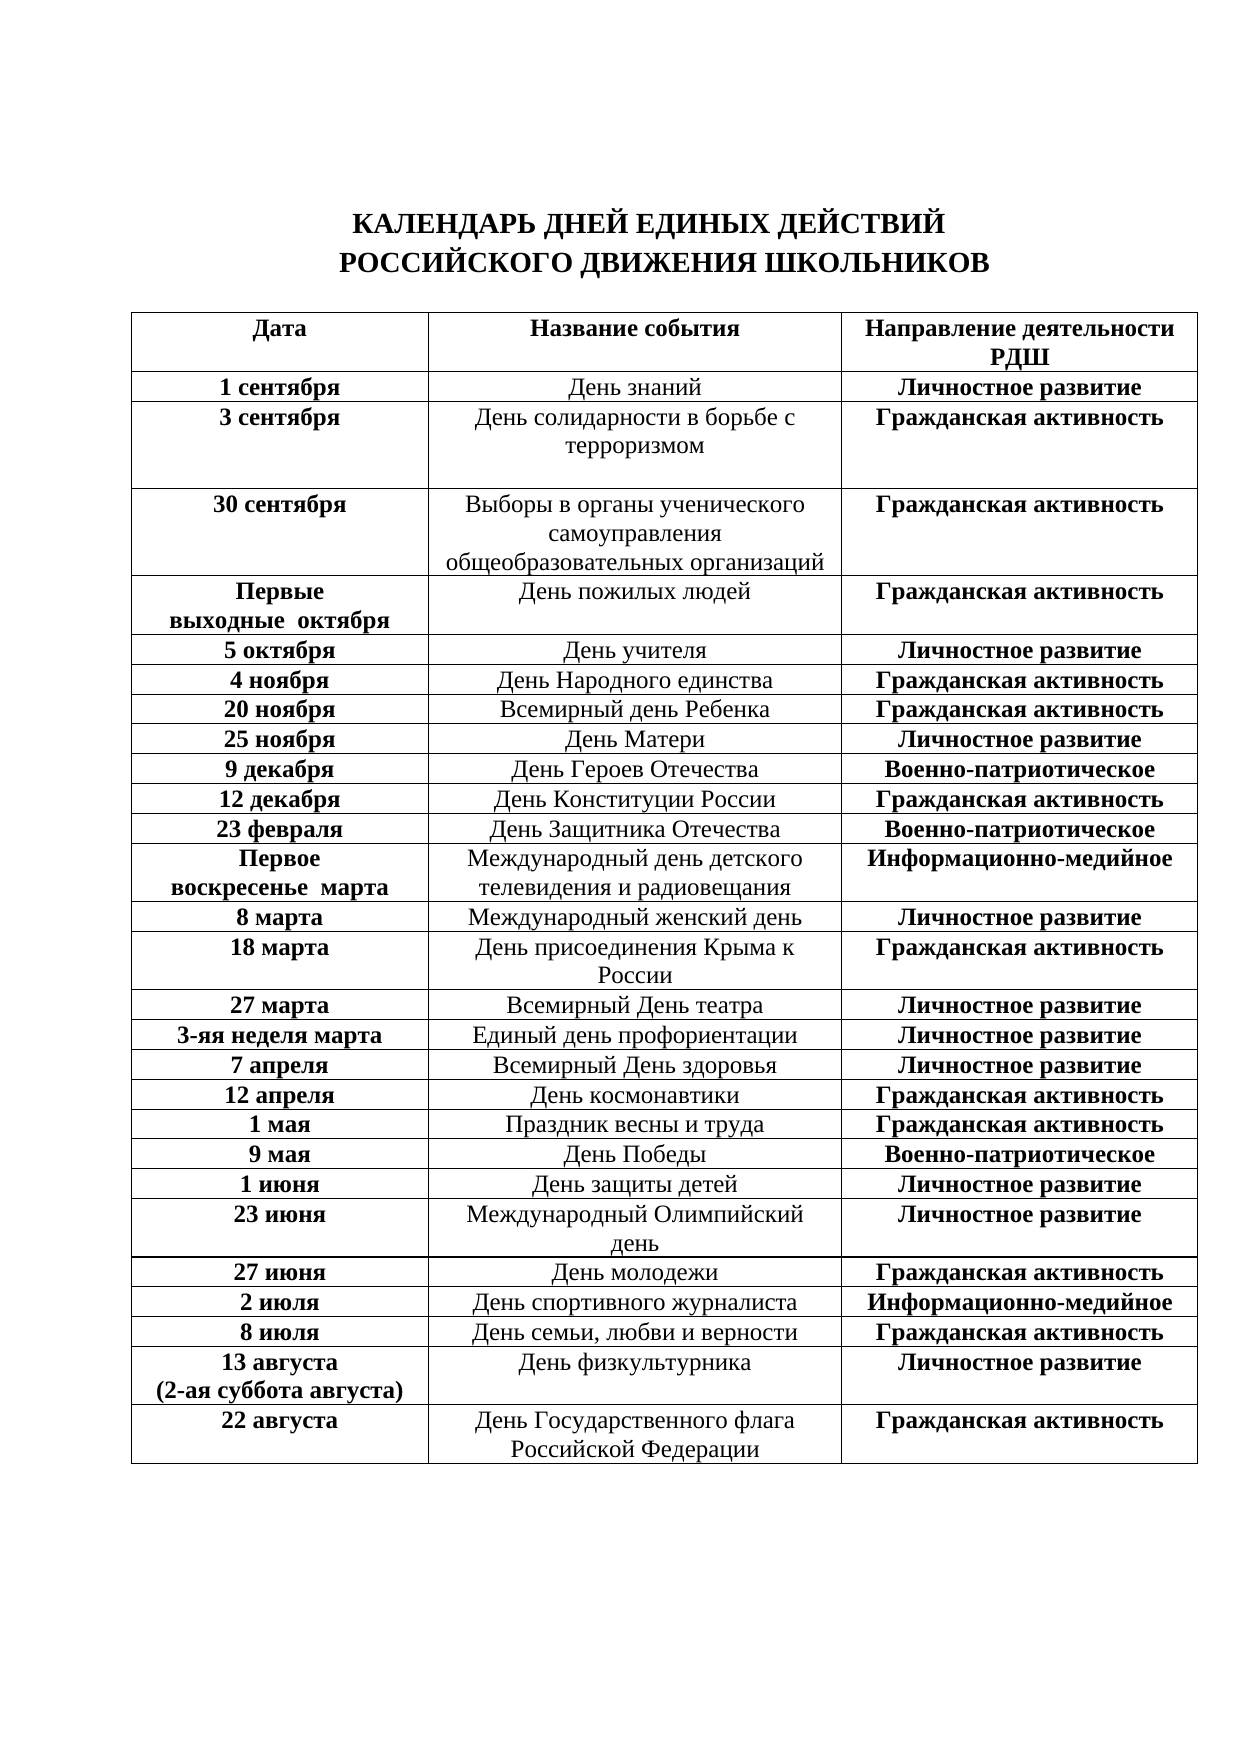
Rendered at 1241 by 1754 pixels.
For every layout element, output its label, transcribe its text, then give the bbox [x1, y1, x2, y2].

table_cell Всемирный День театра [429, 990, 841, 1019]
table_header Дата [132, 313, 428, 371]
table_cell Гражданская активность [842, 665, 1197, 693]
table_cell Личностное развитие [842, 1347, 1197, 1404]
table_cell День знаний [429, 372, 841, 401]
table_cell 12 декабря [132, 784, 428, 813]
table_cell День учителя [429, 635, 841, 664]
table_cell 8 марта [132, 902, 428, 931]
table_cell Гражданская активность [842, 489, 1197, 575]
table_cell День Героев Отечества [429, 754, 841, 783]
table_cell Международный день детского телевидения и радиовещания [429, 844, 841, 901]
table_cell 8 июля [132, 1317, 428, 1346]
table_cell Гражданская активность [842, 576, 1197, 634]
table_cell Гражданская активность [842, 402, 1197, 488]
subtitle КАЛЕНДАРЬ дней единых действий [177, 207, 1120, 240]
table_cell 12 апреля [132, 1080, 428, 1108]
table_cell Военно-патриотическое [842, 754, 1197, 783]
table_cell 1 июня [132, 1169, 428, 1198]
table_cell Личностное развитие [842, 635, 1197, 664]
table_cell Гражданская активность [842, 1317, 1197, 1346]
table_cell 18 марта [132, 932, 428, 989]
table_cell Личностное развитие [842, 1169, 1197, 1198]
table_cell 9 мая [132, 1139, 428, 1168]
table_cell День присоединения Крыма к России [429, 932, 841, 989]
table_cell День Защитника Отечества [429, 814, 841, 842]
table_cell Международный женский день [429, 902, 841, 931]
table_cell Гражданская активность [842, 695, 1197, 723]
table_cell День космонавтики [429, 1080, 841, 1108]
table_cell 23 июня [132, 1199, 428, 1256]
table_cell День Победы [429, 1139, 841, 1168]
table_cell Гражданская активность [842, 932, 1197, 989]
table_cell Личностное развитие [842, 1020, 1197, 1049]
table_cell Военно-патриотическое [842, 814, 1197, 842]
table_cell 22 августа [132, 1405, 428, 1463]
table_cell Гражданская активность [842, 1258, 1197, 1286]
table_header Направление деятельности РДШ [842, 313, 1197, 371]
text РОССИЙСКОГО ДВИЖЕНИЯ ШКОЛЬНИКОВ [177, 245, 1152, 279]
table_cell День физкультурника [429, 1347, 841, 1404]
table_cell Гражданская активность [842, 1080, 1197, 1108]
table_cell 1 мая [132, 1110, 428, 1138]
table_cell Первые выходные октября [132, 576, 428, 634]
table_cell 3-яя неделя марта [132, 1020, 428, 1049]
table_cell Военно-патриотическое [842, 1139, 1197, 1168]
table_cell Первое воскресенье марта [132, 844, 428, 901]
table_cell День Конституции России [429, 784, 841, 813]
table_cell 13 августа (2-ая суббота августа) [132, 1347, 428, 1404]
table_cell Гражданская активность [842, 1110, 1197, 1138]
table_cell 7 апреля [132, 1050, 428, 1079]
table_cell 4 ноября [132, 665, 428, 693]
table_cell Личностное развитие [842, 372, 1197, 401]
table_cell Личностное развитие [842, 724, 1197, 753]
table_cell День Государственного флага Российской Федерации [429, 1405, 841, 1463]
table_cell День семьи, любви и верности [429, 1317, 841, 1346]
table_cell Выборы в органы ученического самоуправления общеобразовательных организаций [429, 489, 841, 575]
table_cell День пожилых людей [429, 576, 841, 634]
table_cell Личностное развитие [842, 990, 1197, 1019]
table_cell День Народного единства [429, 665, 841, 693]
table_cell День солидарности в борьбе с терроризмом [429, 402, 841, 488]
table_cell Личностное развитие [842, 902, 1197, 931]
table_cell 3 сентября [132, 402, 428, 488]
table_cell 25 ноября [132, 724, 428, 753]
table_cell 9 декабря [132, 754, 428, 783]
table_cell Гражданская активность [842, 784, 1197, 813]
table_cell 30 сентября [132, 489, 428, 575]
table_cell 2 июля [132, 1287, 428, 1316]
table_cell Личностное развитие [842, 1199, 1197, 1256]
table_cell Гражданская активность [842, 1405, 1197, 1463]
table_cell День Матери [429, 724, 841, 753]
table_cell День защиты детей [429, 1169, 841, 1198]
table_cell Праздник весны и труда [429, 1110, 841, 1138]
table_cell Всемирный День здоровья [429, 1050, 841, 1079]
table_cell Личностное развитие [842, 1050, 1197, 1079]
table_header Название события [429, 313, 841, 371]
table_cell Единый день профориентации [429, 1020, 841, 1049]
table_cell Международный Олимпийский день [429, 1199, 841, 1256]
table_cell День молодежи [429, 1258, 841, 1286]
table_cell 27 марта [132, 990, 428, 1019]
table_cell Всемирный день Ребенка [429, 695, 841, 723]
table_cell День спортивного журналиста [429, 1287, 841, 1316]
table_cell 23 февраля [132, 814, 428, 842]
table_cell 5 октября [132, 635, 428, 664]
table_cell 27 июня [132, 1258, 428, 1286]
table_cell Информационно-медийное [842, 1287, 1197, 1316]
table_cell 20 ноября [132, 695, 428, 723]
table_cell Информационно-медийное [842, 844, 1197, 901]
table_cell 1 сентября [132, 372, 428, 401]
